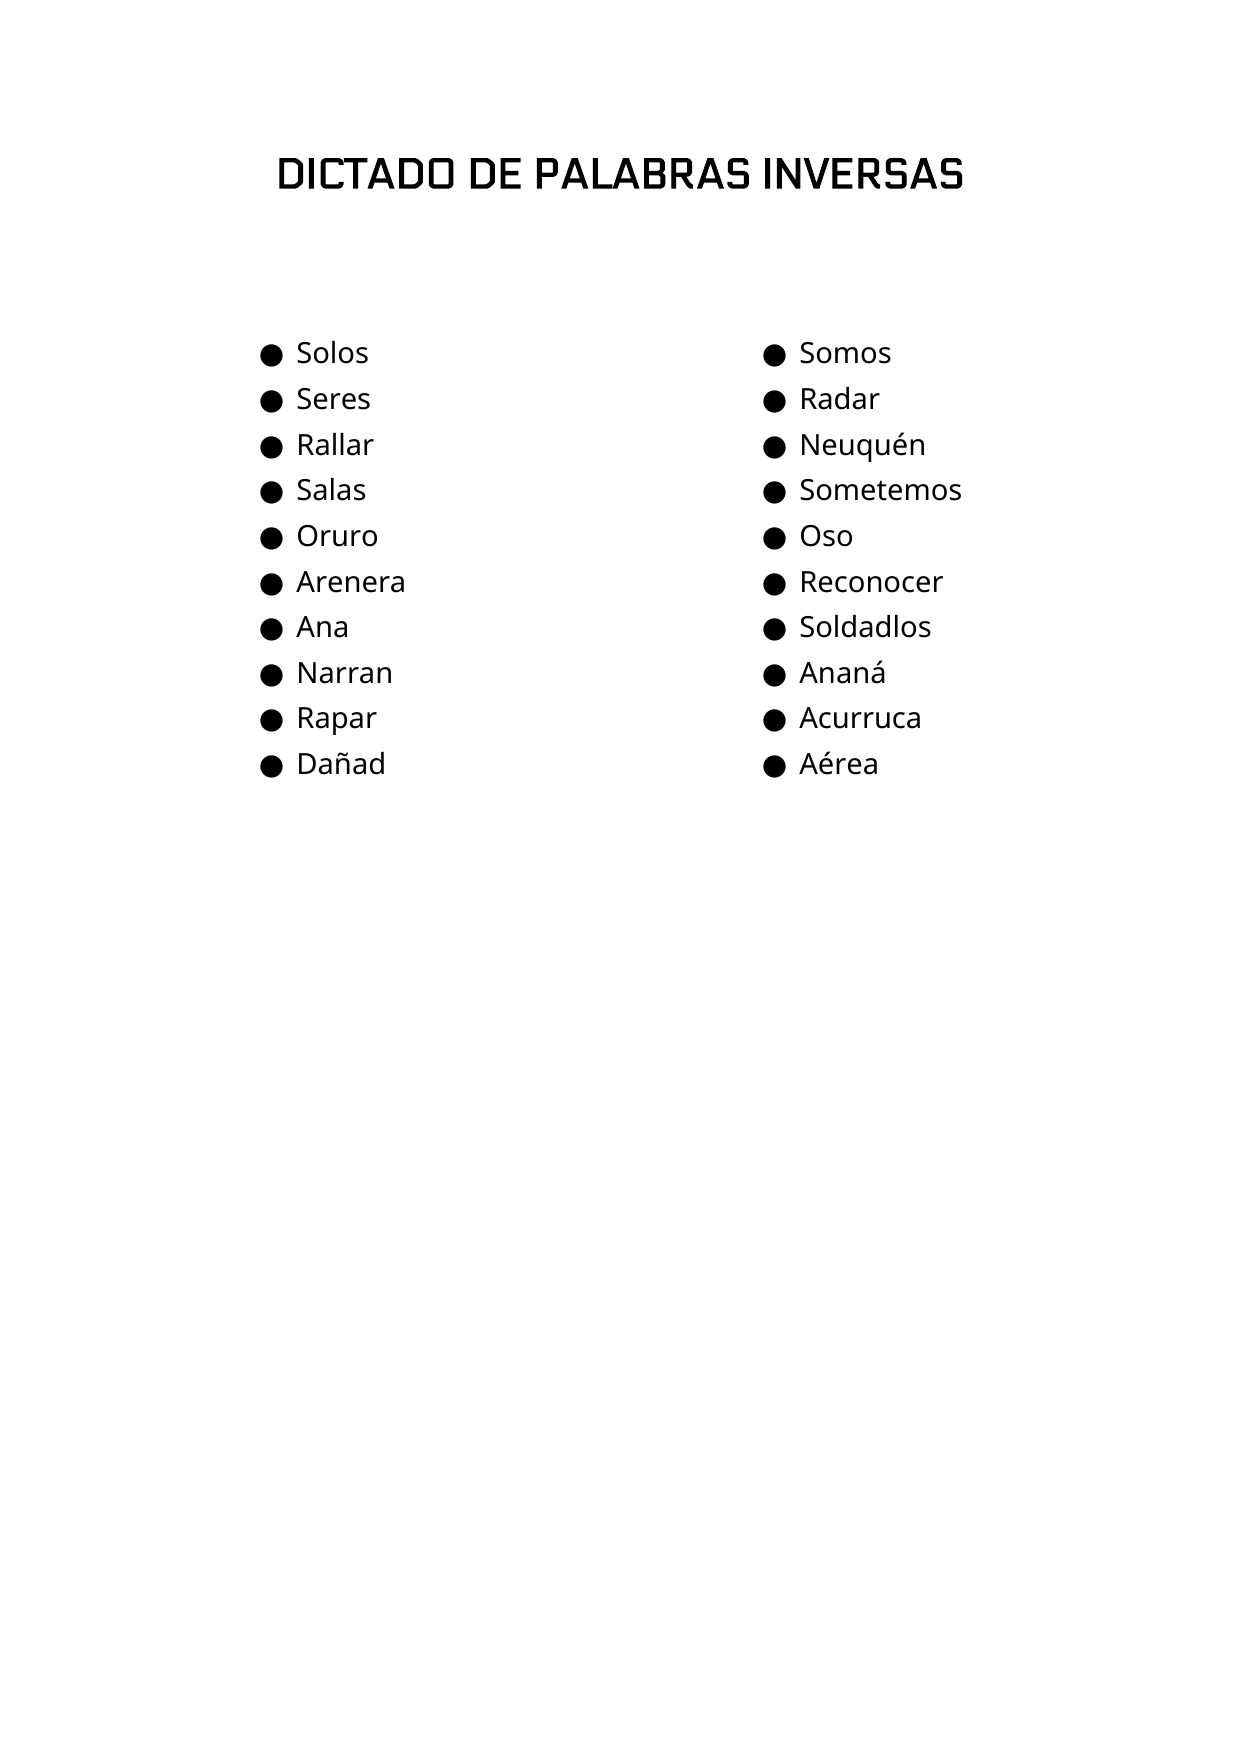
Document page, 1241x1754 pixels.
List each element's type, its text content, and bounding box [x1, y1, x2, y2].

text DICTADO DE PALABRAS INVERSAS [150, 150, 1090, 199]
table_header Solos Seres Rallar Salas Oruro Arenera Ana Narran Rapar Dañad [212, 323, 713, 797]
table_header Somos Radar Neuquén Sometemos Oso Reconocer Soldadlos Ananá Acurruca Aérea [715, 323, 1029, 797]
